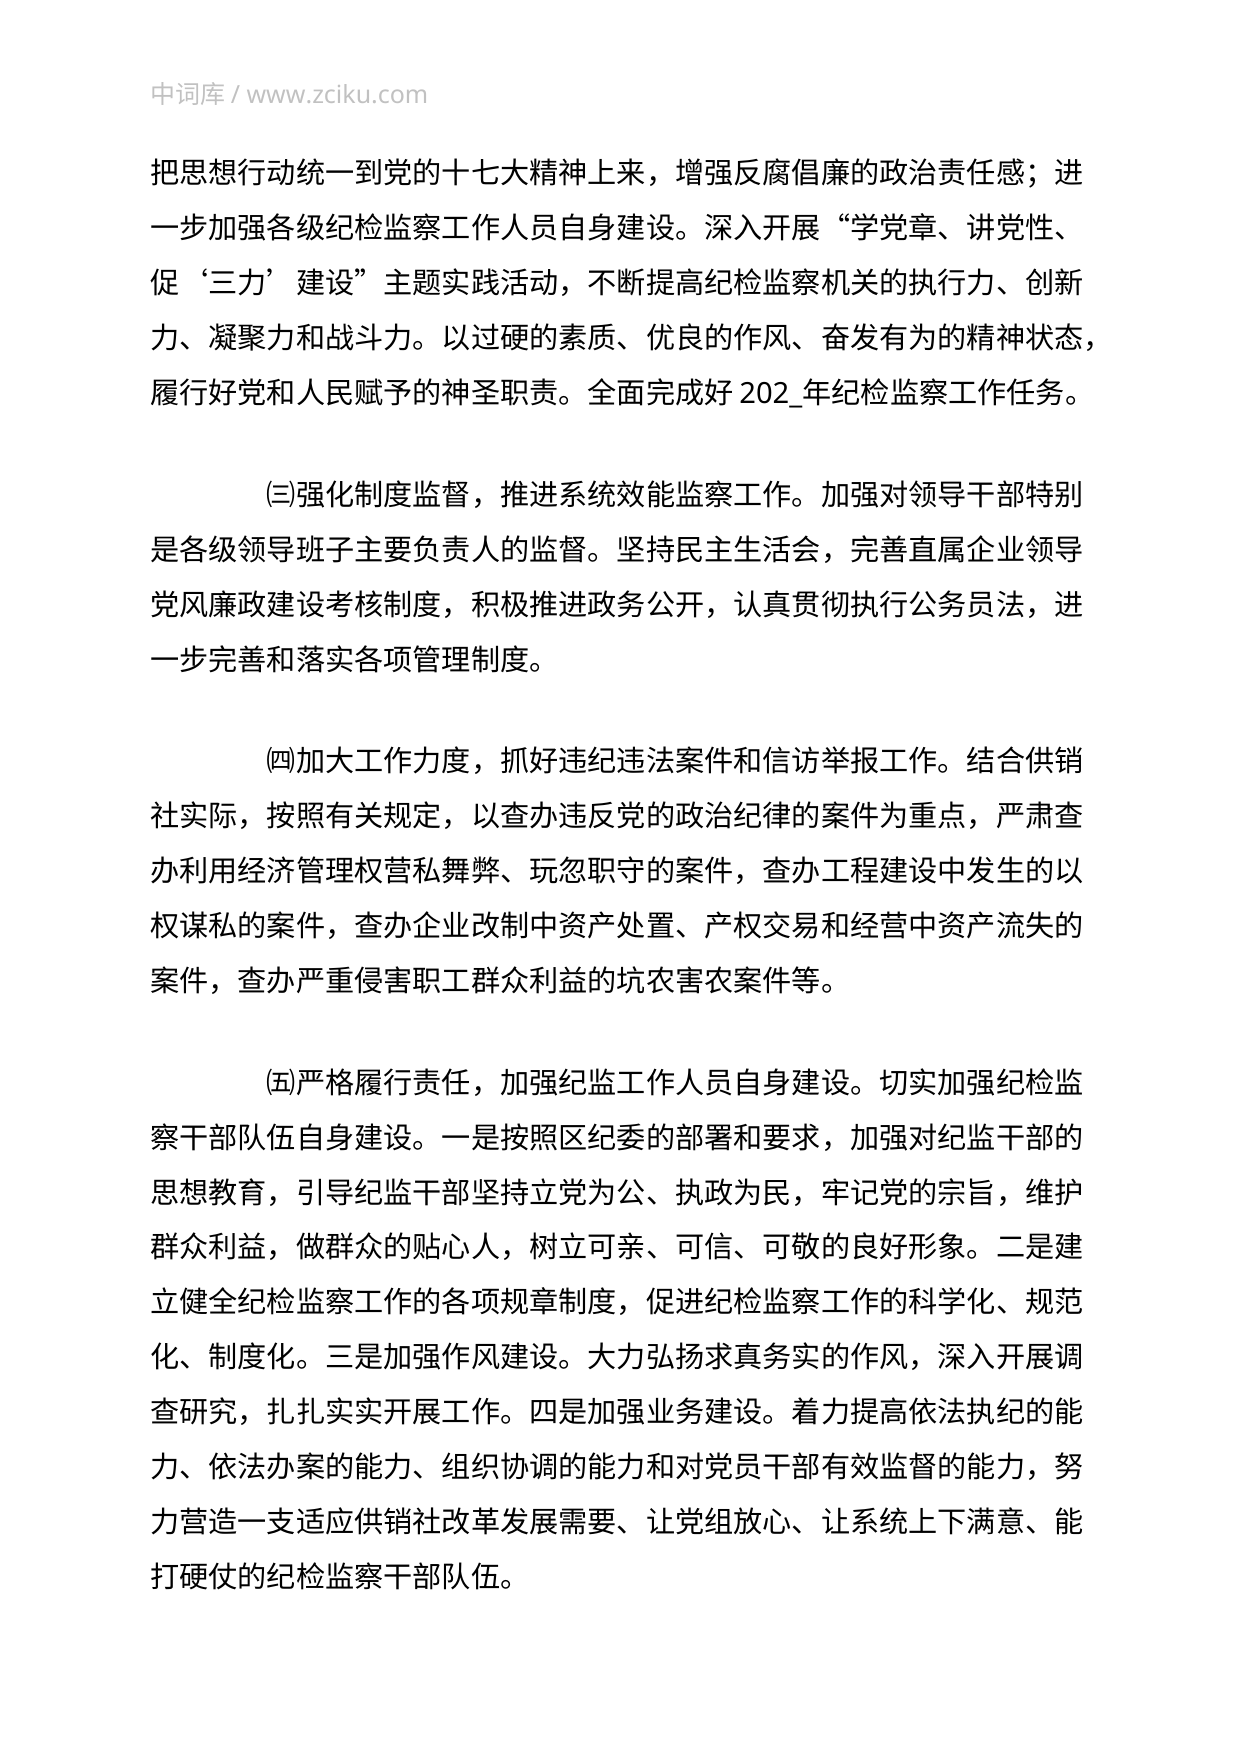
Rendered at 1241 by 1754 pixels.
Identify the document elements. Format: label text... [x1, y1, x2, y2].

text ㈣加大工作力度，抓好违纪违法案件和信访举报工作。结合供销社实际，按照有关规定，以查办违反党的政治纪律的案件为重点，严肃查办利用经济管理权营私舞弊、玩忽职守的案件，查办工程建设中发生的以权谋私的案件，查办企业改制中资产处置、产权交易和经营中资产流失的案件，查办严重侵害职工群众利益的坑农害农案件等。 [150, 738, 1090, 1000]
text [150, 150, 1090, 412]
text ㈢强化制度监督，推进系统效能监察工作。加强对领导干部特别是各级领导班子主要负责人的监督。坚持民主生活会，完善直属企业领导党风廉政建设考核制度，积极推进政务公开，认真贯彻执行公务员法，进一步完善和落实各项管理制度。 [150, 472, 1090, 678]
text ㈤严格履行责任，加强纪监工作人员自身建设。切实加强纪检监察干部队伍自身建设。一是按照区纪委的部署和要求，加强对纪监干部的思想教育，引导纪监干部坚持立党为公、执政为民，牢记党的宗旨，维护群众利益，做群众的贴心人，树立可亲、可信、可敬的良好形象。二是建立健全纪检监察工作的各项规章制度，促进纪检监察工作的科学化、规范化、制度化。三是加强作风建设。大力弘扬求真务实的作风，深入开展调查研究，扎扎实实开展工作。四是加强业务建设。着力提高依法执纪的能力、依法办案的能力、组织协调的能力和对党员干部有效监督的能力，努力营造一支适应供销社改革发展需要、让党组放心、让系统上下满意、能打硬仗的纪检监察干部队伍。 [150, 1059, 1090, 1596]
